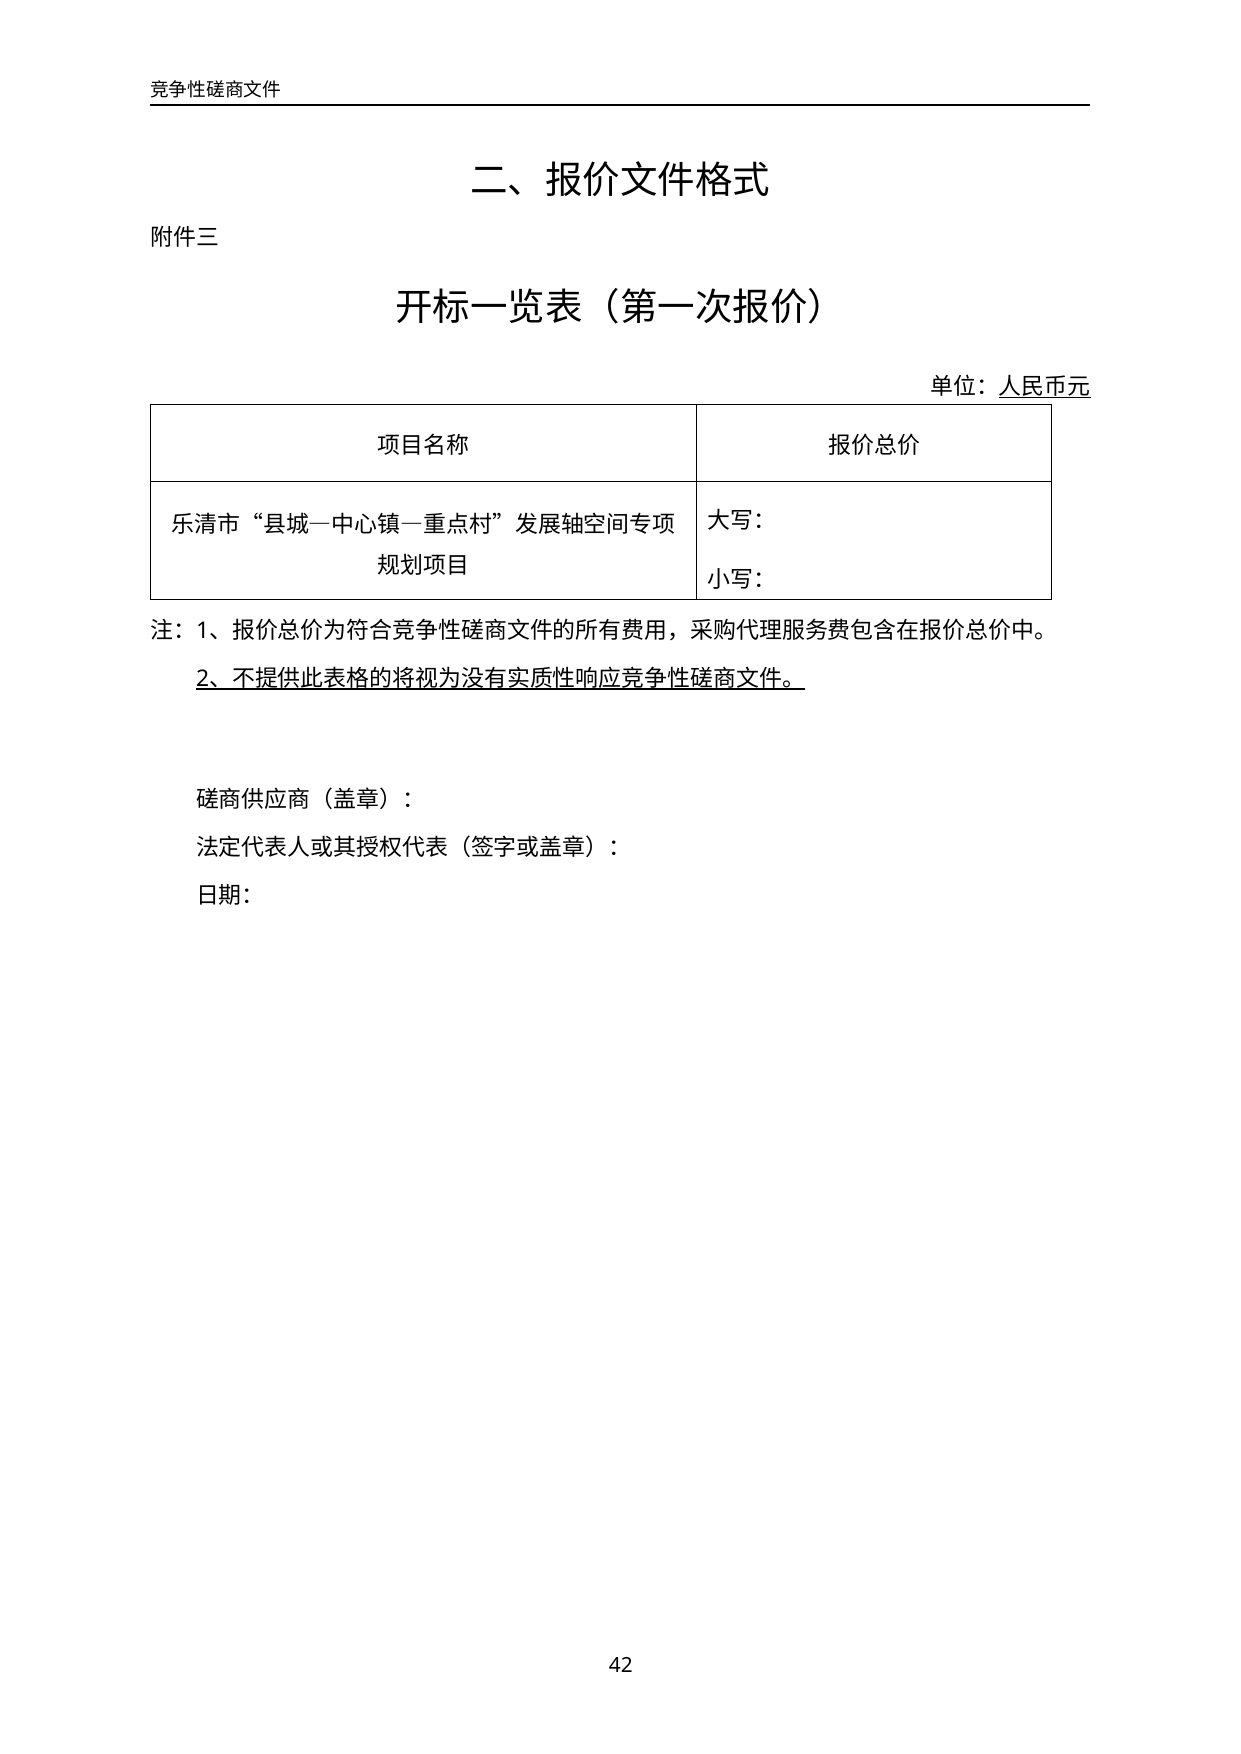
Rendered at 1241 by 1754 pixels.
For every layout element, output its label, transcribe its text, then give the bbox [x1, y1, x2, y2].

text 二、报价文件格式 [150, 150, 1090, 204]
table_header 项目名称 [151, 405, 696, 481]
subtitle 开标一览表（第一次报价） [150, 277, 1090, 331]
table_cell 乐清市“县城—中心镇—重点村”发展轴空间专项规划项目 [151, 482, 696, 599]
text 磋商供应商（盖章）： [150, 769, 1090, 817]
table_header 报价总价 [697, 405, 1051, 481]
text 法定代表人或其授权代表（签字或盖章）： [150, 817, 1090, 865]
text 日期： [150, 865, 1090, 913]
text 注：1、报价总价为符合竞争性磋商文件的所有费用，采购代理服务费包含在报价总价中。 [150, 600, 1090, 648]
text 单位：人民币元 [150, 356, 1090, 404]
text 2、不提供此表格的将视为没有实质性响应竞争性磋商文件。 [150, 648, 1090, 696]
table_cell 大写： 小写： [697, 482, 1051, 599]
text 附件三 [150, 204, 1090, 252]
